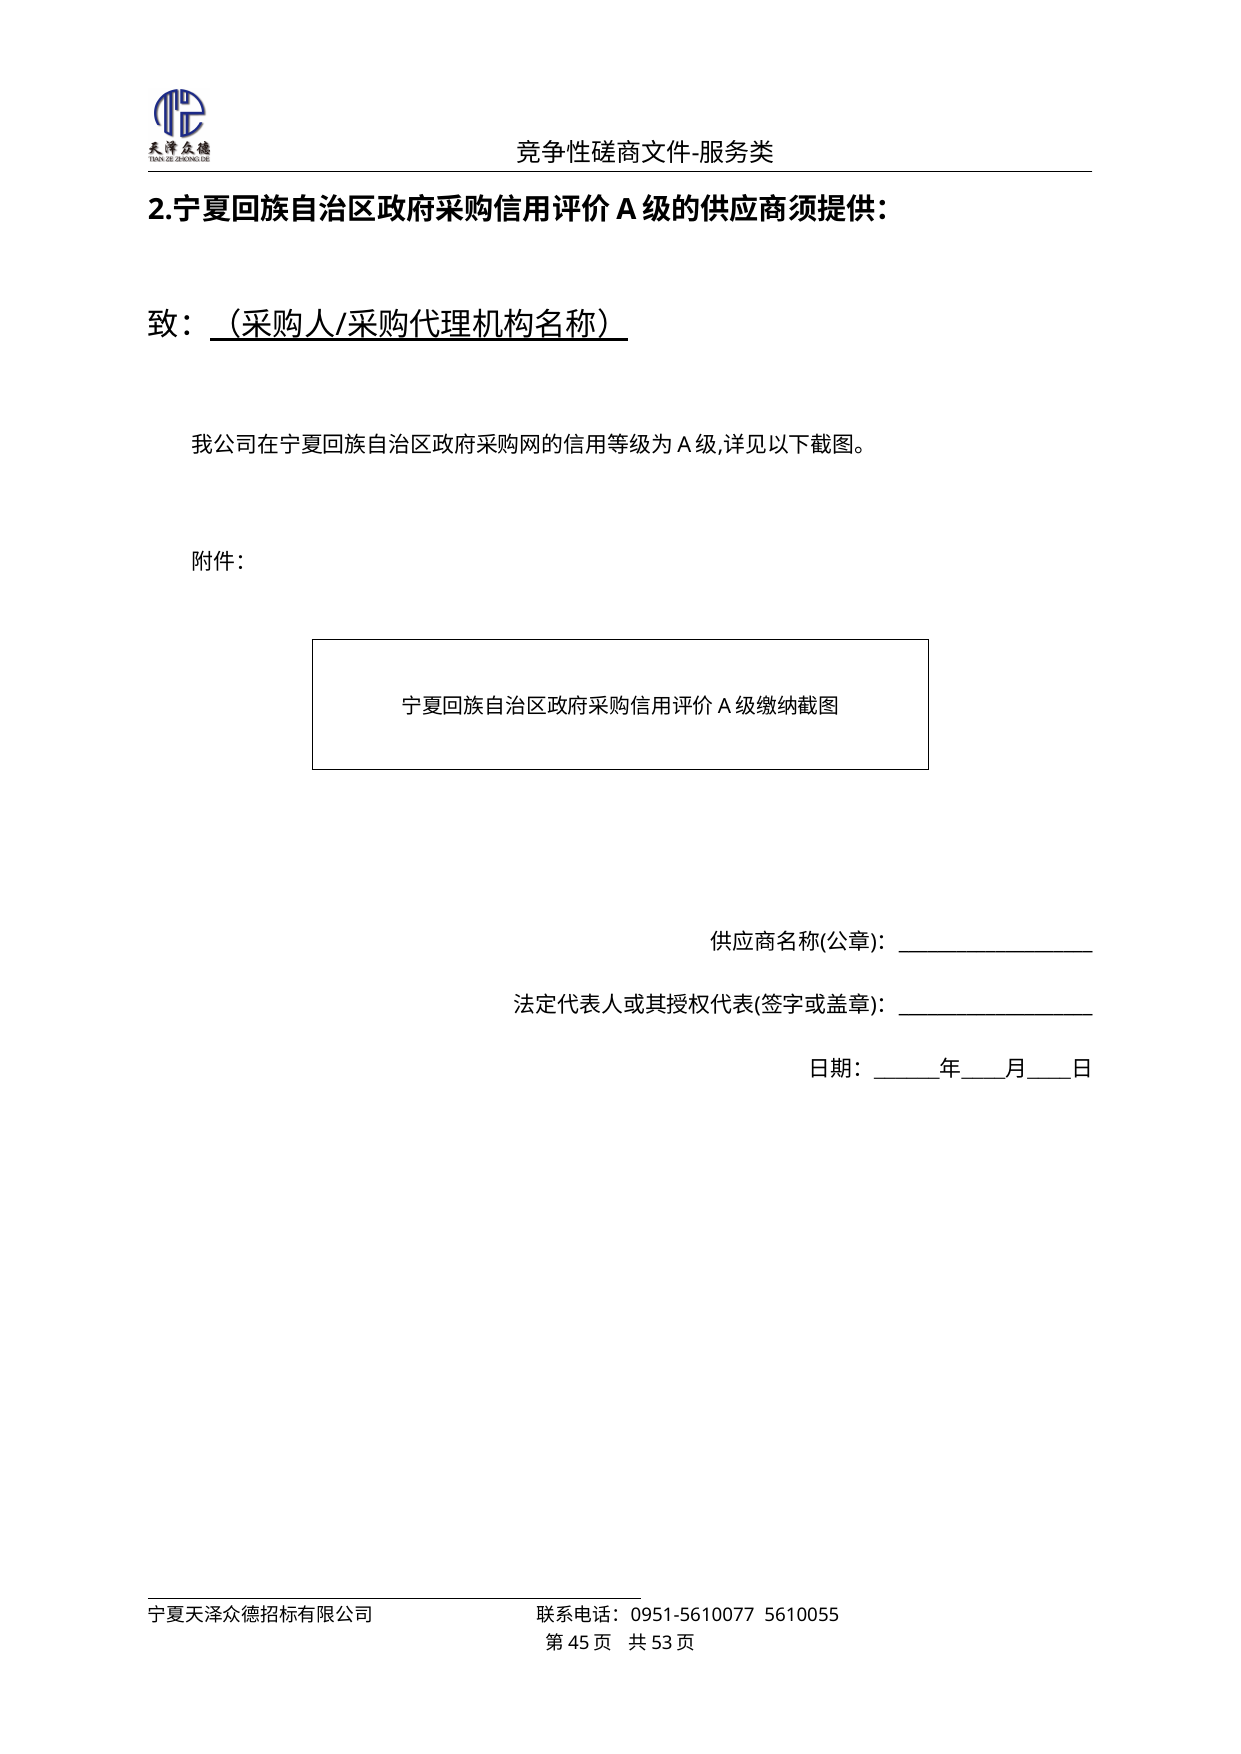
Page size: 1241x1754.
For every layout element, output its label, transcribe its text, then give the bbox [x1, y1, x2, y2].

text 致：（采购人/采购代理机构名称） [148, 289, 1092, 347]
table_header 宁夏回族自治区政府采购信用评价A级缴纳截图 [313, 640, 928, 769]
text 日期：______年____月____日 [148, 1051, 1092, 1083]
text 我公司在宁夏回族自治区政府采购网的信用等级为A级,详见以下截图。 [148, 406, 1092, 464]
text 供应商名称(公章)：____________________ [148, 924, 1092, 956]
picture [147, 88, 211, 162]
text 法定代表人或其授权代表(签字或盖章)：____________________ [148, 987, 1092, 1019]
text 2.宁夏回族自治区政府采购信用评价A级的供应商须提供： [148, 172, 1092, 231]
text 附件： [148, 522, 1092, 581]
